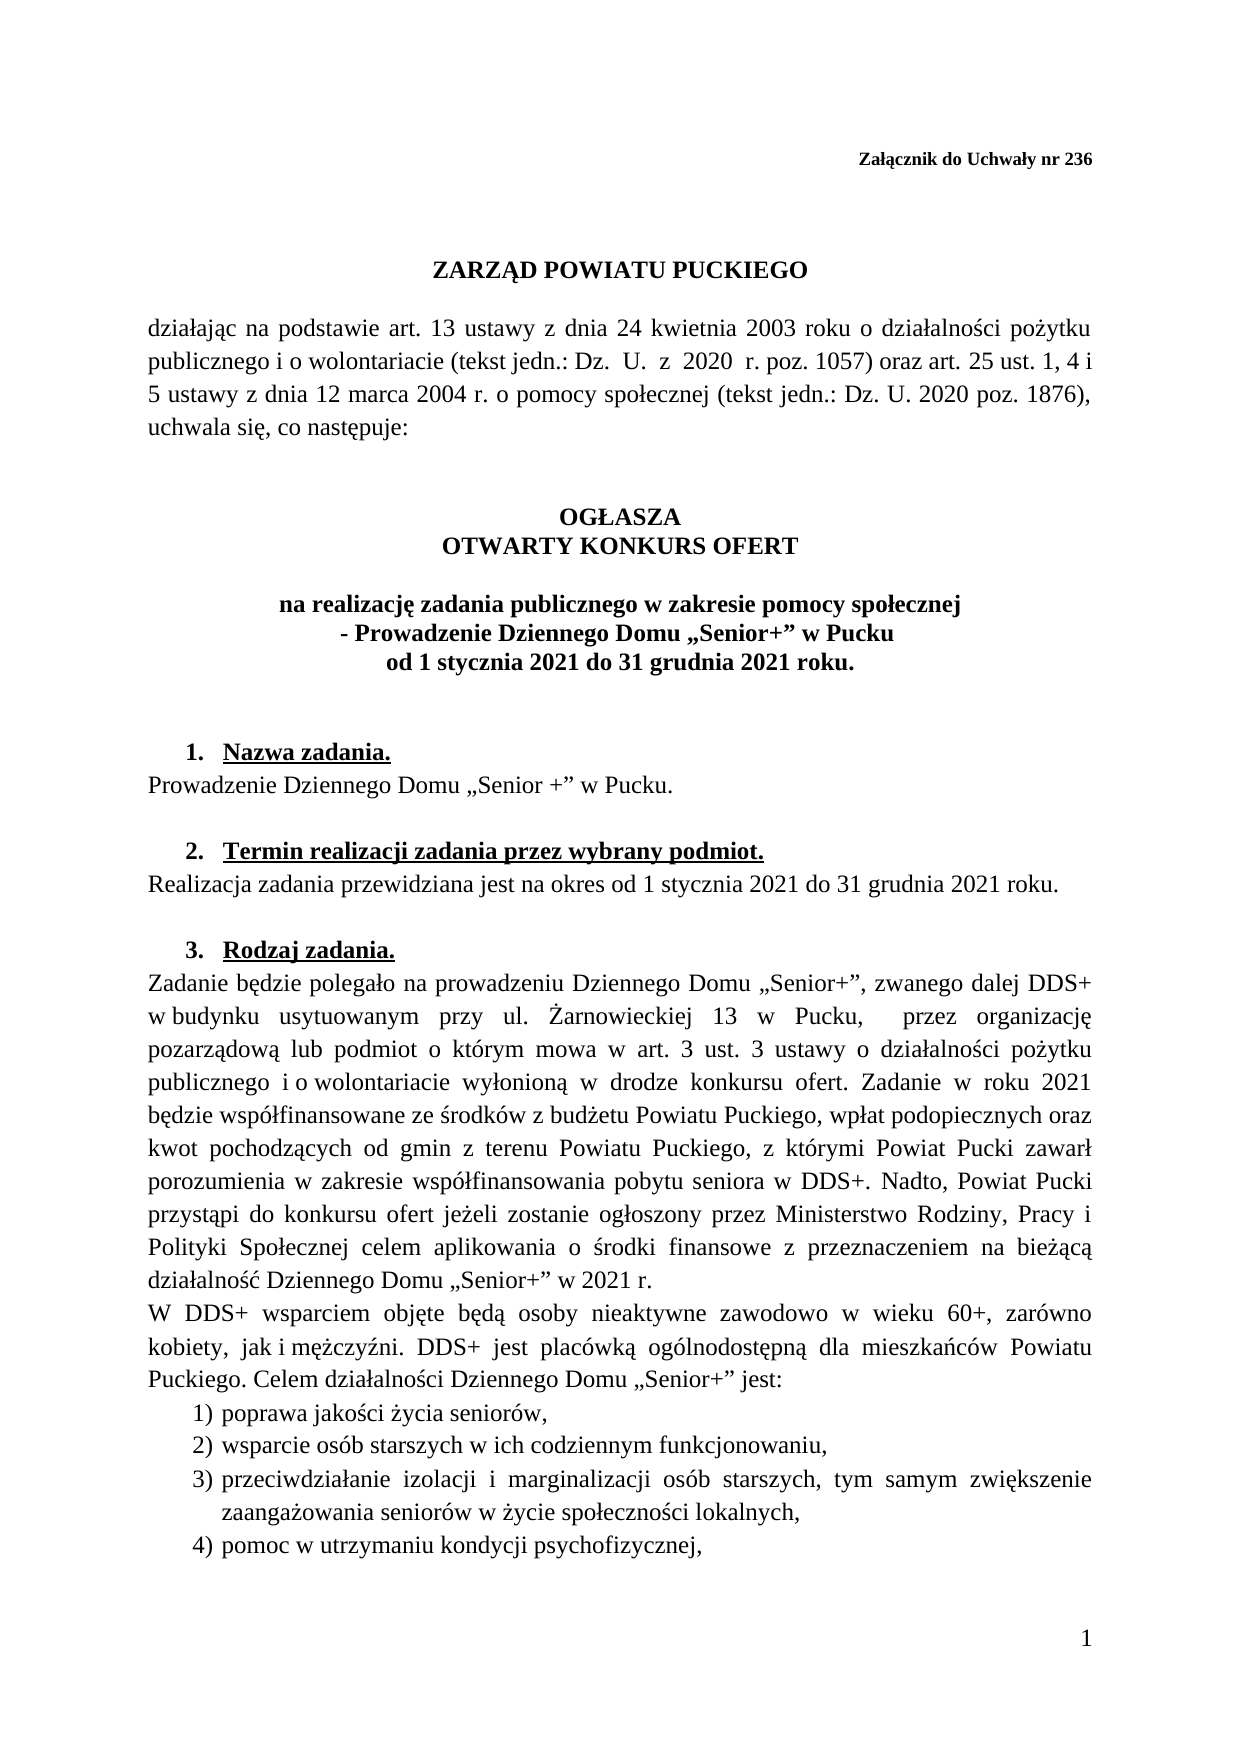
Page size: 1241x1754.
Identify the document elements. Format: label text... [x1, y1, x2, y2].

text - Prowadzenie Dziennego Domu „Senior+” w Pucku od 1 stycznia 2021 do 31 grudnia 2021 roku. [148, 618, 1093, 675]
list wsparcie osób starszych w ich codziennym funkcjonowaniu, [192, 1431, 1093, 1459]
list Termin realizacji zadania przez wybrany podmiot. [185, 836, 1093, 865]
text działając na podstawie art. 13 ustawy z dnia 24 kwietnia 2003 roku o działalności pożytku publicznego i o wolontariacie (tekst jedn.: Dz. U. z 2020 r. poz. 1057) oraz art. 25 ust. 1, 4 i 5 ustawy z dnia 12 marca 2004 r. o pomocy społecznej (tekst jedn.: Dz. U. 2020 poz. 1876), uchwala się, co następuje: [148, 313, 1093, 441]
text W DDS+ wsparciem objęte będą osoby nieaktywne zawodowo w wieku 60+, zarówno kobiety, jak i mężczyźni. DDS+ jest placówką ogólnodostępną dla mieszkańców Powiatu Puckiego. Celem działalności Dziennego Domu „Senior+” jest: [148, 1298, 1093, 1393]
text OGŁASZA [148, 502, 1093, 531]
text na realizację zadania publicznego w zakresie pomocy społecznej [148, 589, 1093, 618]
list Rodzaj zadania. [185, 935, 1093, 964]
text Zadanie będzie polegało na prowadzeniu Dziennego Domu „Senior+”, zwanego dalej DDS+ w budynku usytuowanym przy ul. Żarnowieckiej 13 w Pucku, przez organizację pozarządową lub podmiot o którym mowa w art. 3 ust. 3 ustawy o działalności pożytku publicznego i o wolontariacie wyłonioną w drodze konkursu ofert. Zadanie w roku 2021 będzie współfinansowane ze środków z budżetu Powiatu Puckiego, wpłat podopiecznych oraz kwot pochodzących od gmin z terenu Powiatu Puckiego, z którymi Powiat Pucki zawarł porozumienia w zakresie współfinansowania pobytu seniora w DDS+. Nadto, Powiat Pucki przystąpi do konkursu ofert jeżeli zostanie ogłoszony przez Ministerstwo Rodziny, Pracy i Polityki Społecznej celem aplikowania o środki finansowe z przeznaczeniem na bieżącą działalność Dziennego Domu „Senior+” w 2021 r. [148, 968, 1093, 1294]
list pomoc w utrzymaniu kondycji psychofizycznej, [192, 1530, 1093, 1558]
text Realizacja zadania przewidziana jest na okres od 1 stycznia 2021 do 31 grudnia 2021 roku. [148, 869, 1093, 898]
text OTWARTY KONKURS OFERT [148, 531, 1093, 560]
list przeciwdziałanie izolacji i marginalizacji osób starszych, tym samym zwiększenie zaangażowania seniorów w życie społeczności lokalnych, [192, 1464, 1093, 1525]
text Załącznik do Uchwały nr 236 [148, 148, 1093, 169]
text ZARZĄD POWIATU PUCKIEGO [148, 255, 1093, 284]
list poprawa jakości życia seniorów, [192, 1398, 1093, 1426]
list Nazwa zadania. [185, 737, 1093, 766]
text Prowadzenie Dziennego Domu „Senior +” w Pucku. [148, 770, 1093, 799]
